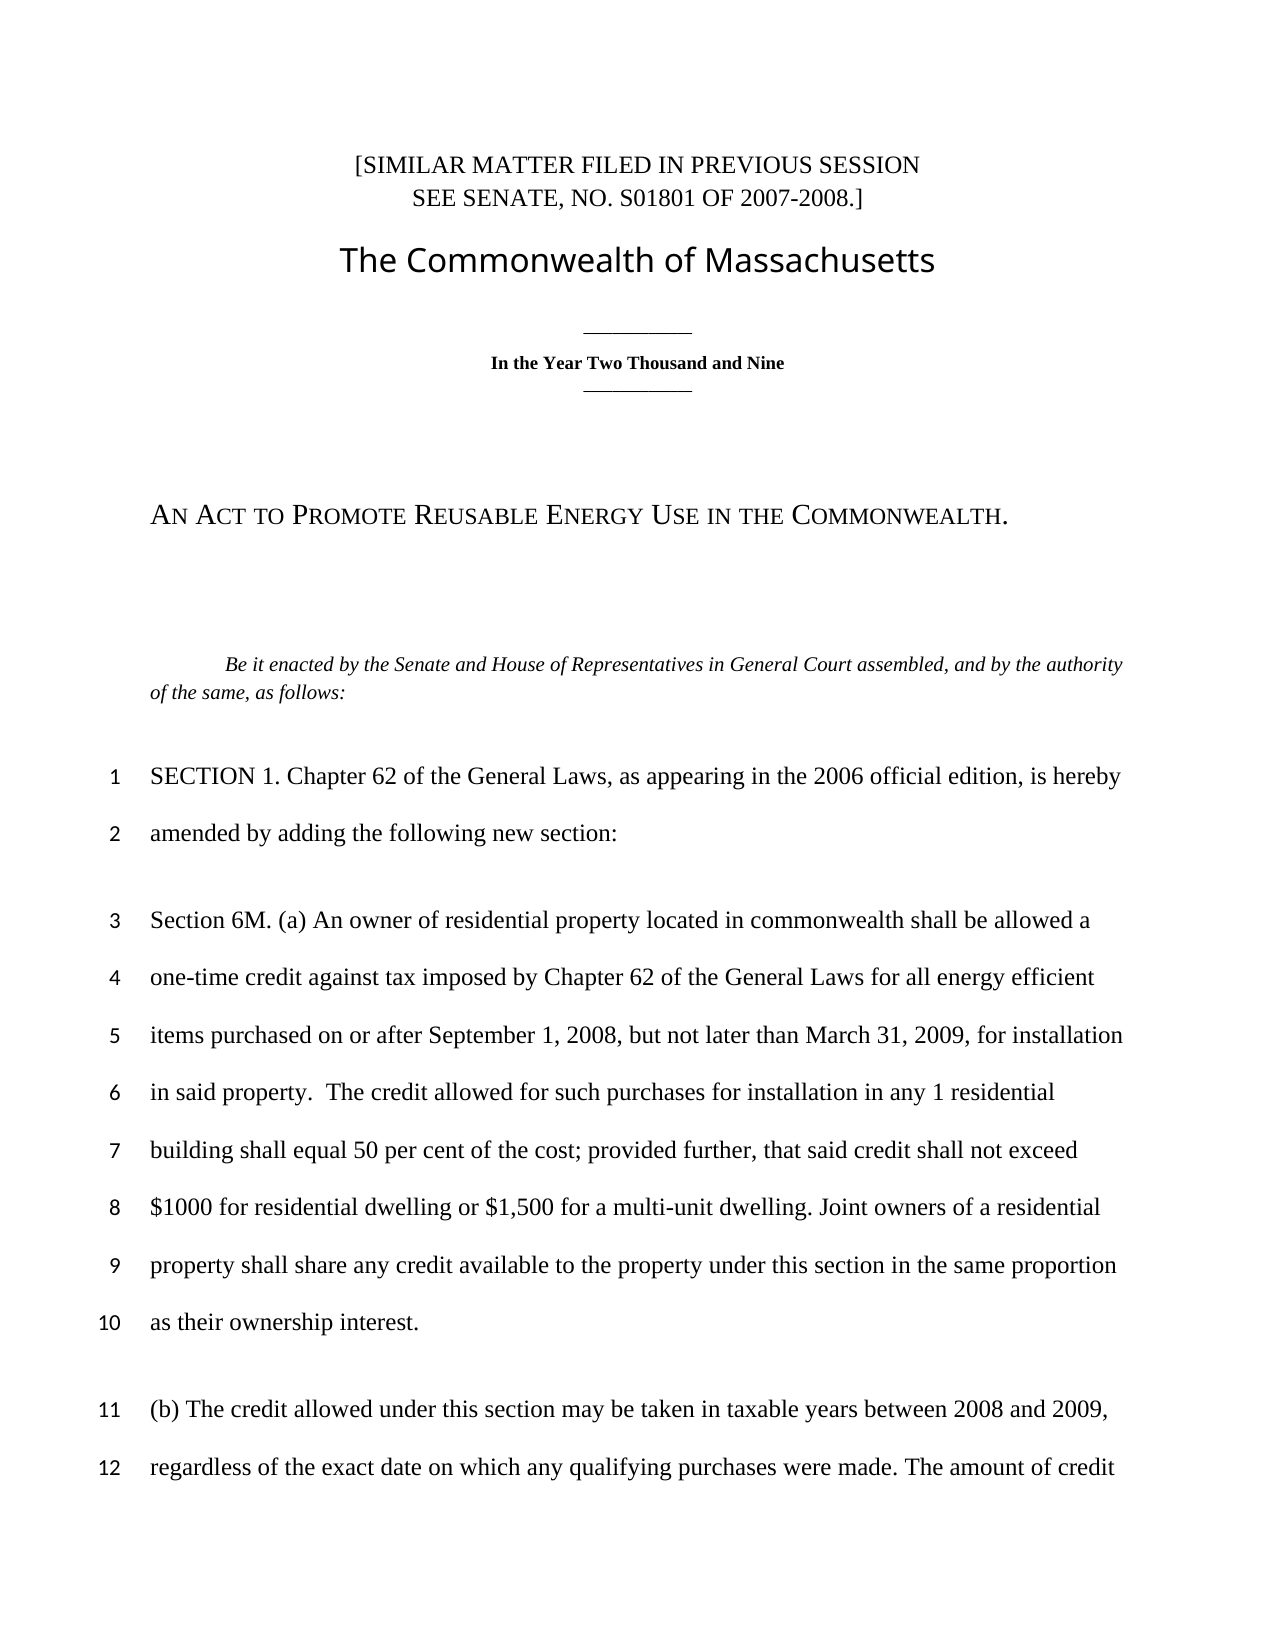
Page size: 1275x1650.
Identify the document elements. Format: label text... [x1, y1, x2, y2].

text [SIMILAR MATTER FILED IN PREVIOUS SESSION SEE SENATE, NO. S01801 OF 2007-2008.] [150, 150, 1125, 212]
text In the Year Two Thousand and Nine [150, 352, 1125, 374]
text _______________ [150, 319, 1125, 348]
text _______________ [150, 377, 1125, 406]
text An Act to Promote Reusable Energy Use in the Commonwealth. [150, 497, 1125, 627]
text Be it enacted by the Senate and House of Representatives in General Court assembled, and by the authority of the same, as follows: [150, 652, 1125, 736]
text The Commonwealth of Massachusetts [150, 237, 1125, 314]
text SECTION 1. Chapter 62 of the General Laws, as appearing in the 2006 official edition, is hereby amended by adding the following new section: [150, 761, 1125, 847]
text Section 6M. (a) An owner of residential property located in commonwealth shall be allowed a one-time credit against tax imposed by Chapter 62 of the General Laws for all energy efficient items purchased on or after September 1, 2008, but not later than March 31, 2009, for installation in said property. The credit allowed for such purchases for installation in any 1 residential building shall equal 50 per cent of the cost; provided further, that said credit shall not exceed $1000 for residential dwelling or $1,500 for a multi-unit dwelling. Joint owners of a residential property shall share any credit available to the property under this section in the same proportion as their ownership interest. [150, 905, 1125, 1336]
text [150, 1394, 1125, 1480]
